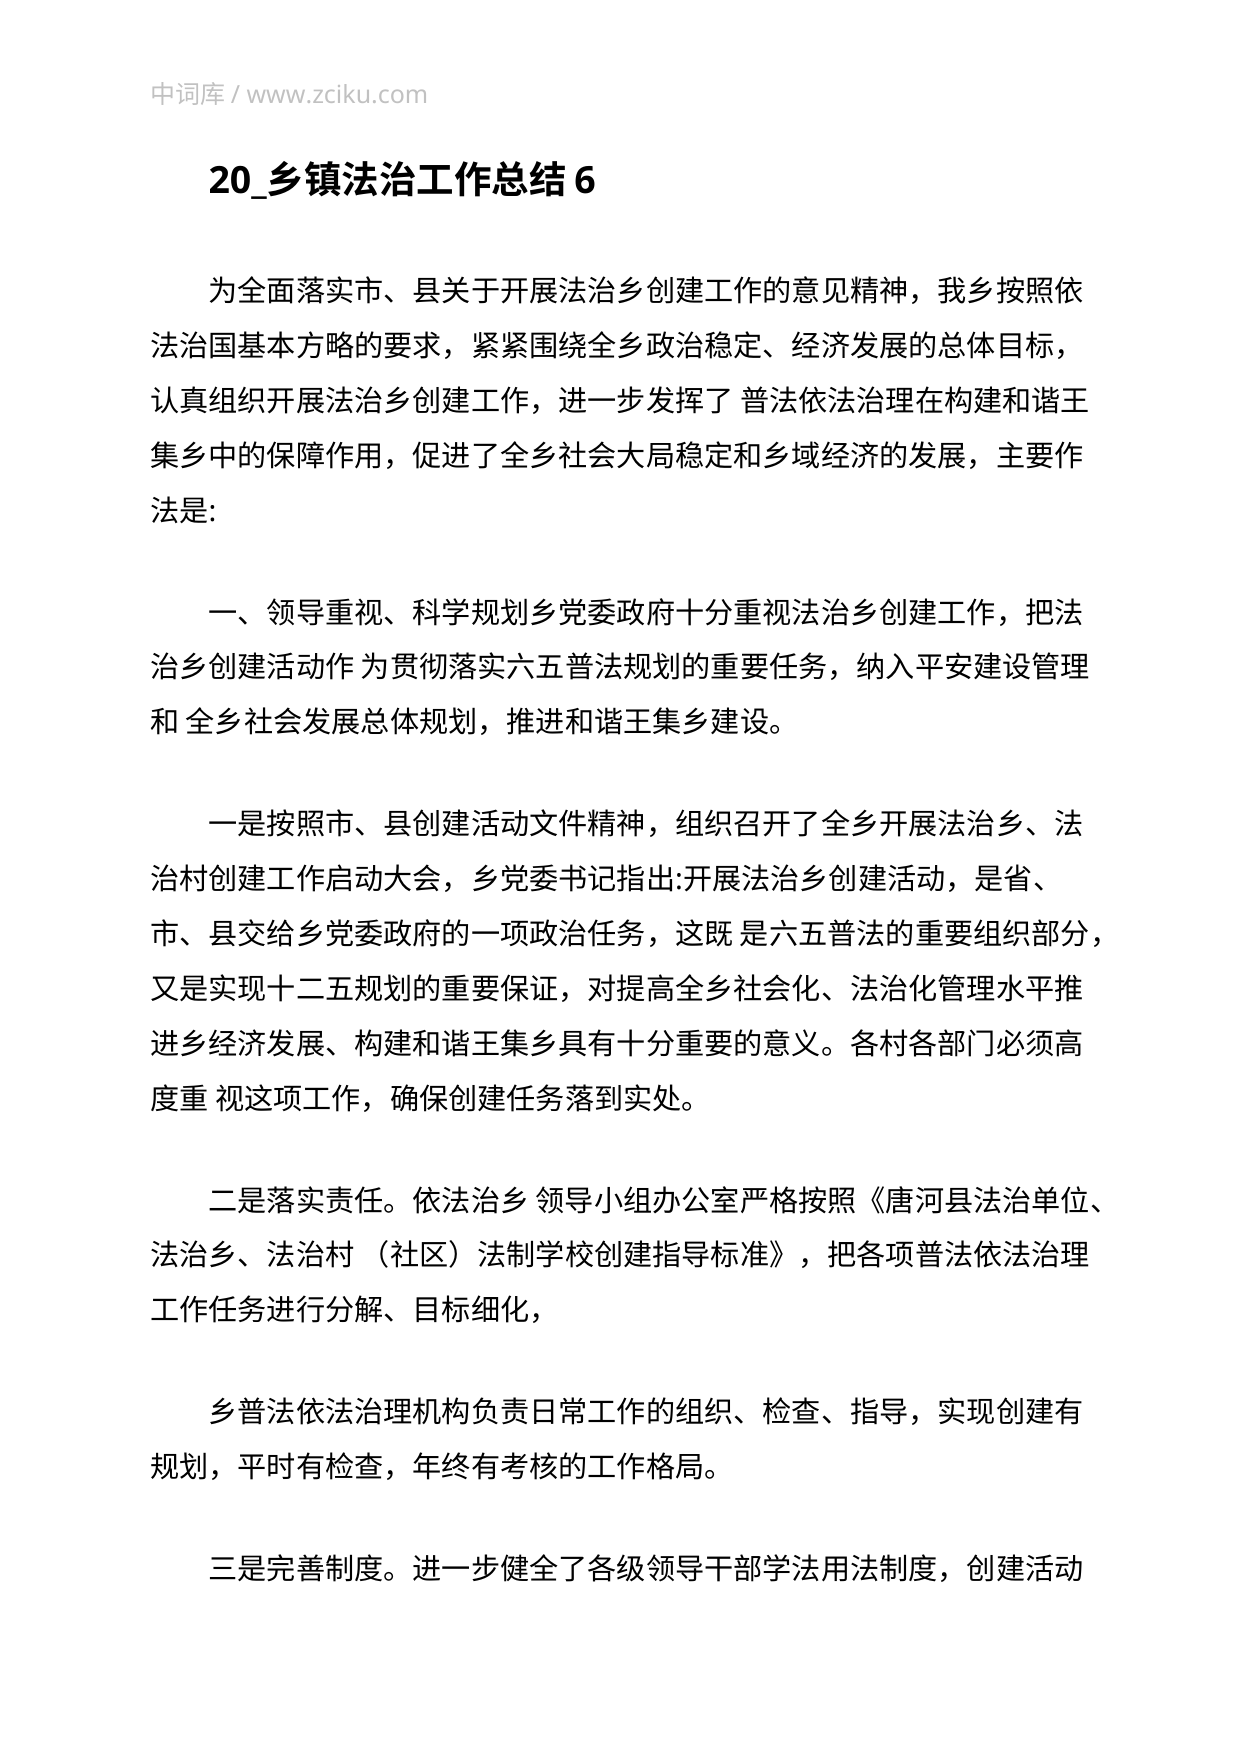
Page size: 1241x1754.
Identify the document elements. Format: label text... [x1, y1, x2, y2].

text 乡普法依法治理机构负责日常工作的组织、检查、指导，实现创建有规划，平时有检查，年终有考核的工作格局。 [150, 1389, 1090, 1486]
text 为全面落实市、县关于开展法治乡创建工作的意见精神，我乡按照依法治国基本方略的要求，紧紧围绕全乡政治稳定、经济发展的总体目标，认真组织开展法治乡创建工作，进一步发挥了 普法依法治理在构建和谐王集乡中的保障作用，促进了全乡社会大局稳定和乡域经济的发展，主要作法是: [150, 268, 1090, 529]
text 20_乡镇法治工作总结6 [150, 150, 1090, 204]
text 一、领导重视、科学规划乡党委政府十分重视法治乡创建工作，把法治乡创建活动作 为贯彻落实六五普法规划的重要任务，纳入平安建设管理和 全乡社会发展总体规划，推进和谐王集乡建设。 [150, 589, 1090, 741]
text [150, 1545, 1090, 1588]
text 一是按照市、县创建活动文件精神，组织召开了全乡开展法治乡、法治村创建工作启动大会，乡党委书记指出:开展法治乡创建活动，是省、市、县交给乡党委政府的一项政治任务，这既 是六五普法的重要组织部分，又是实现十二五规划的重要保证，对提高全乡社会化、法治化管理水平推进乡经济发展、构建和谐王集乡具有十分重要的意义。各村各部门必须高度重 视这项工作，确保创建任务落到实处。 [150, 801, 1090, 1118]
text 二是落实责任。依法治乡 领导小组办公室严格按照《唐河县法治单位、法治乡、法治村 （社区）法制学校创建指导标准》，把各项普法依法治理工作任务进行分解、目标细化， [150, 1177, 1090, 1329]
